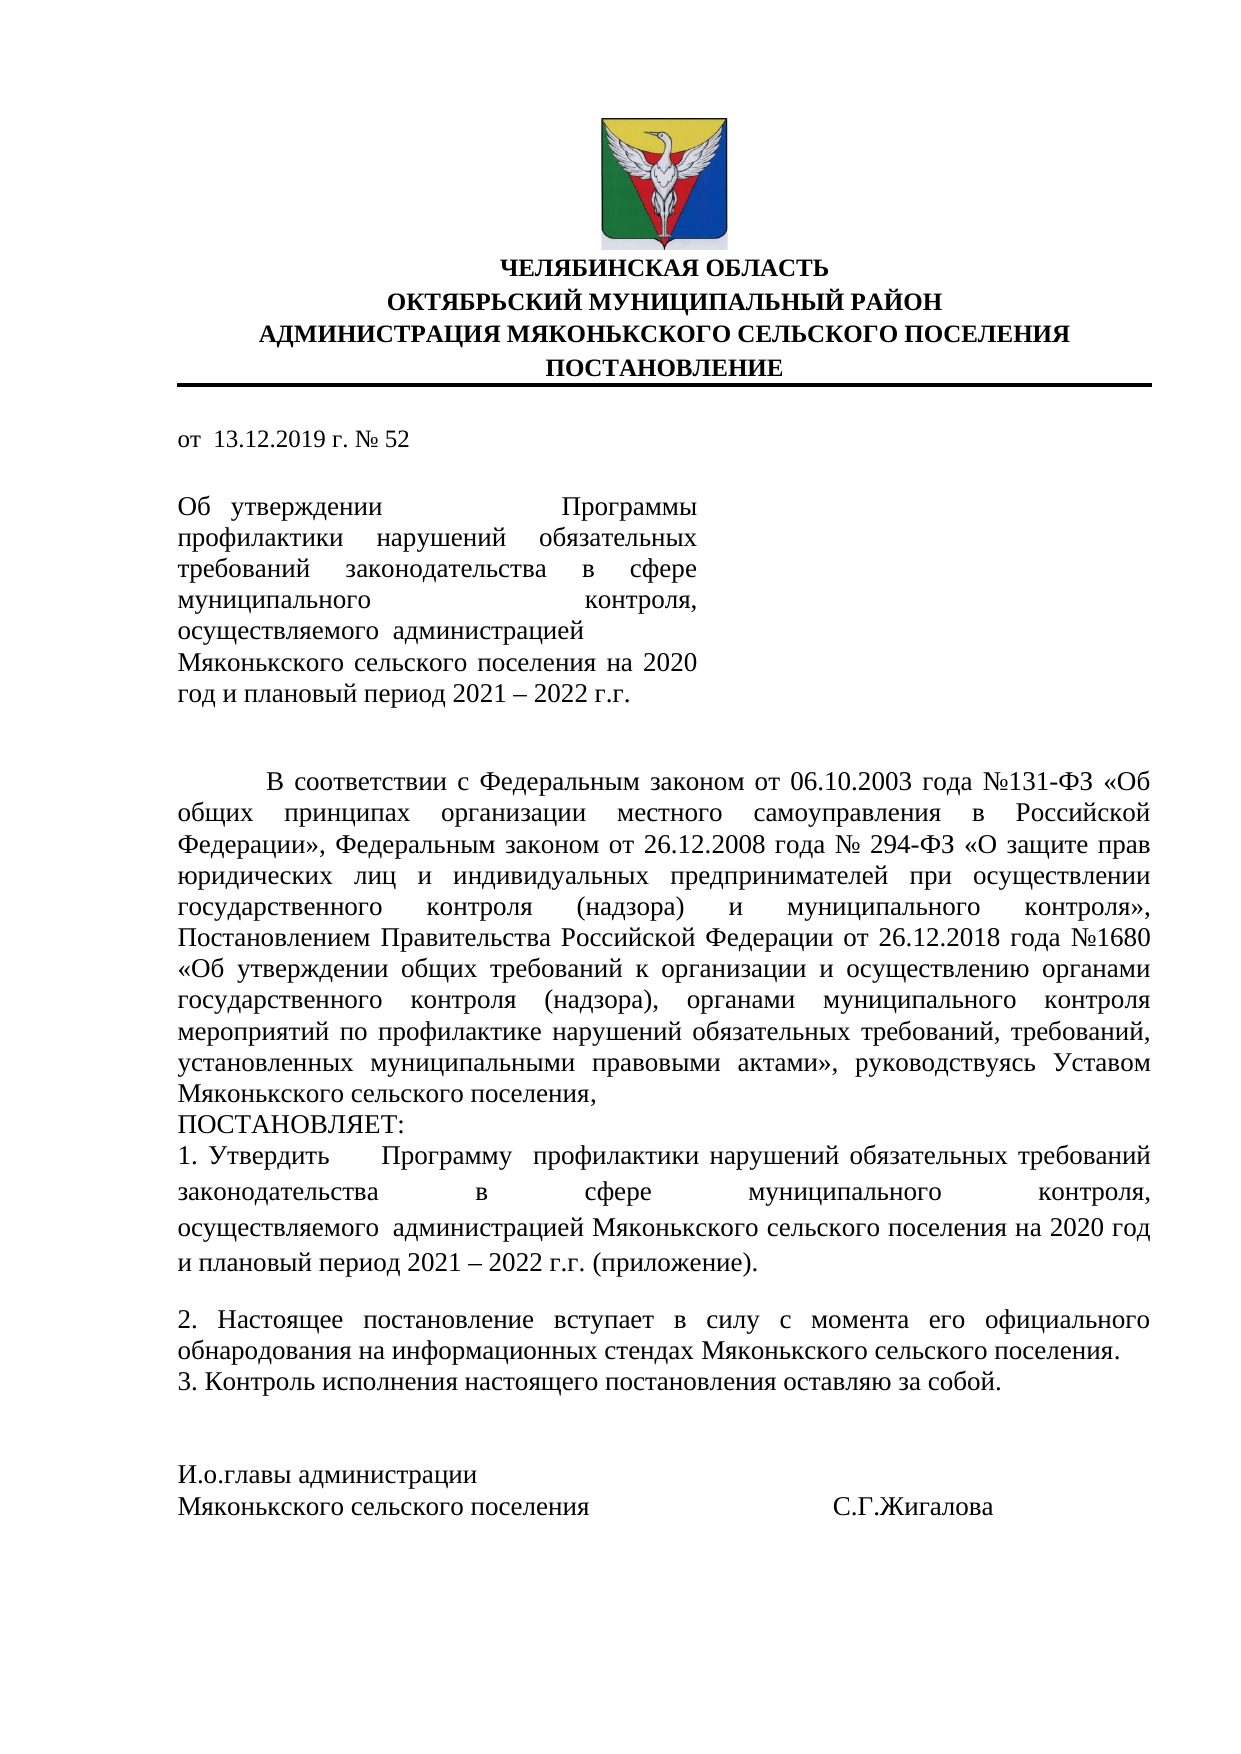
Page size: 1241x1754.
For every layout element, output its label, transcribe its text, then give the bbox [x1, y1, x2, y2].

text от 13.12.2019 г. № 52 [177, 424, 1152, 453]
text ОКТЯБРЬСКИЙ МУНИЦИПАЛЬНЫЙ РАЙОН [177, 287, 1152, 315]
text 3. Контроль исполнения настоящего постановления оставляю за собой. [177, 1365, 1152, 1396]
table_header Об утверждении Программы профилактики нарушений обязательных требований законодательства в сфере муниципального контроля, осуществляемого администрацией Мяконькского сельского поселения на 2020 год и плановый период 2021 – 2022 г.г. [166, 490, 709, 708]
text АДМИНИСТРАЦИЯ МЯКОНЬКСКОГО СЕЛЬСКОГО ПОСЕЛЕНИЯ [177, 319, 1152, 348]
picture [601, 118, 728, 250]
text 1. Утвердить Программу профилактики нарушений обязательных требований законодательства в сфере муниципального контроля, осуществляемого администрацией Мяконькского сельского поселения на 2020 год и плановый период 2021 – 2022 г.г. (приложение). [177, 1139, 1152, 1175]
text ПОСТАНОВЛЕНИЕ [177, 353, 1152, 383]
text 1. Утвердить Программу профилактики нарушений обязательных требований законодательства в сфере муниципального контроля, осуществляемого администрацией Мяконькского сельского поселения на 2020 год и плановый период 2021 – 2022 г.г. (приложение). [177, 1242, 1152, 1277]
text В соответствии с Федеральным законом от 06.10.2003 года №131-ФЗ «Об общих принципах организации местного самоуправления в Российской Федерации», Федеральным законом от 26.12.2008 года № 294-ФЗ «О защите прав юридических лиц и индивидуальных предпринимателей при осуществлении государственного контроля (надзора) и муниципального контроля», Постановлением Правительства Российской Федерации от 26.12.2018 года №1680 «Об утверждении общих требований к организации и осуществлению органами государственного контроля (надзора), органами муниципального контроля мероприятий по профилактике нарушений обязательных требований, требований, установленных муниципальными правовыми актами», руководствуясь Уставом Мяконькского сельского поселения, [177, 765, 1152, 1108]
text И.о.главы администрации [177, 1459, 1152, 1490]
text ЧЕЛЯБИНСКАЯ ОБЛАСТЬ [177, 253, 1152, 282]
text ПОСТАНОВЛЯЕТ: [177, 1108, 1152, 1139]
text Мяконькского сельского поселения С.Г.Жигалова [177, 1490, 1152, 1521]
text 2. Настоящее постановление вступает в силу с момента его официального обнародования на информационных стендах Мяконькского сельского поселения. [177, 1303, 1152, 1365]
